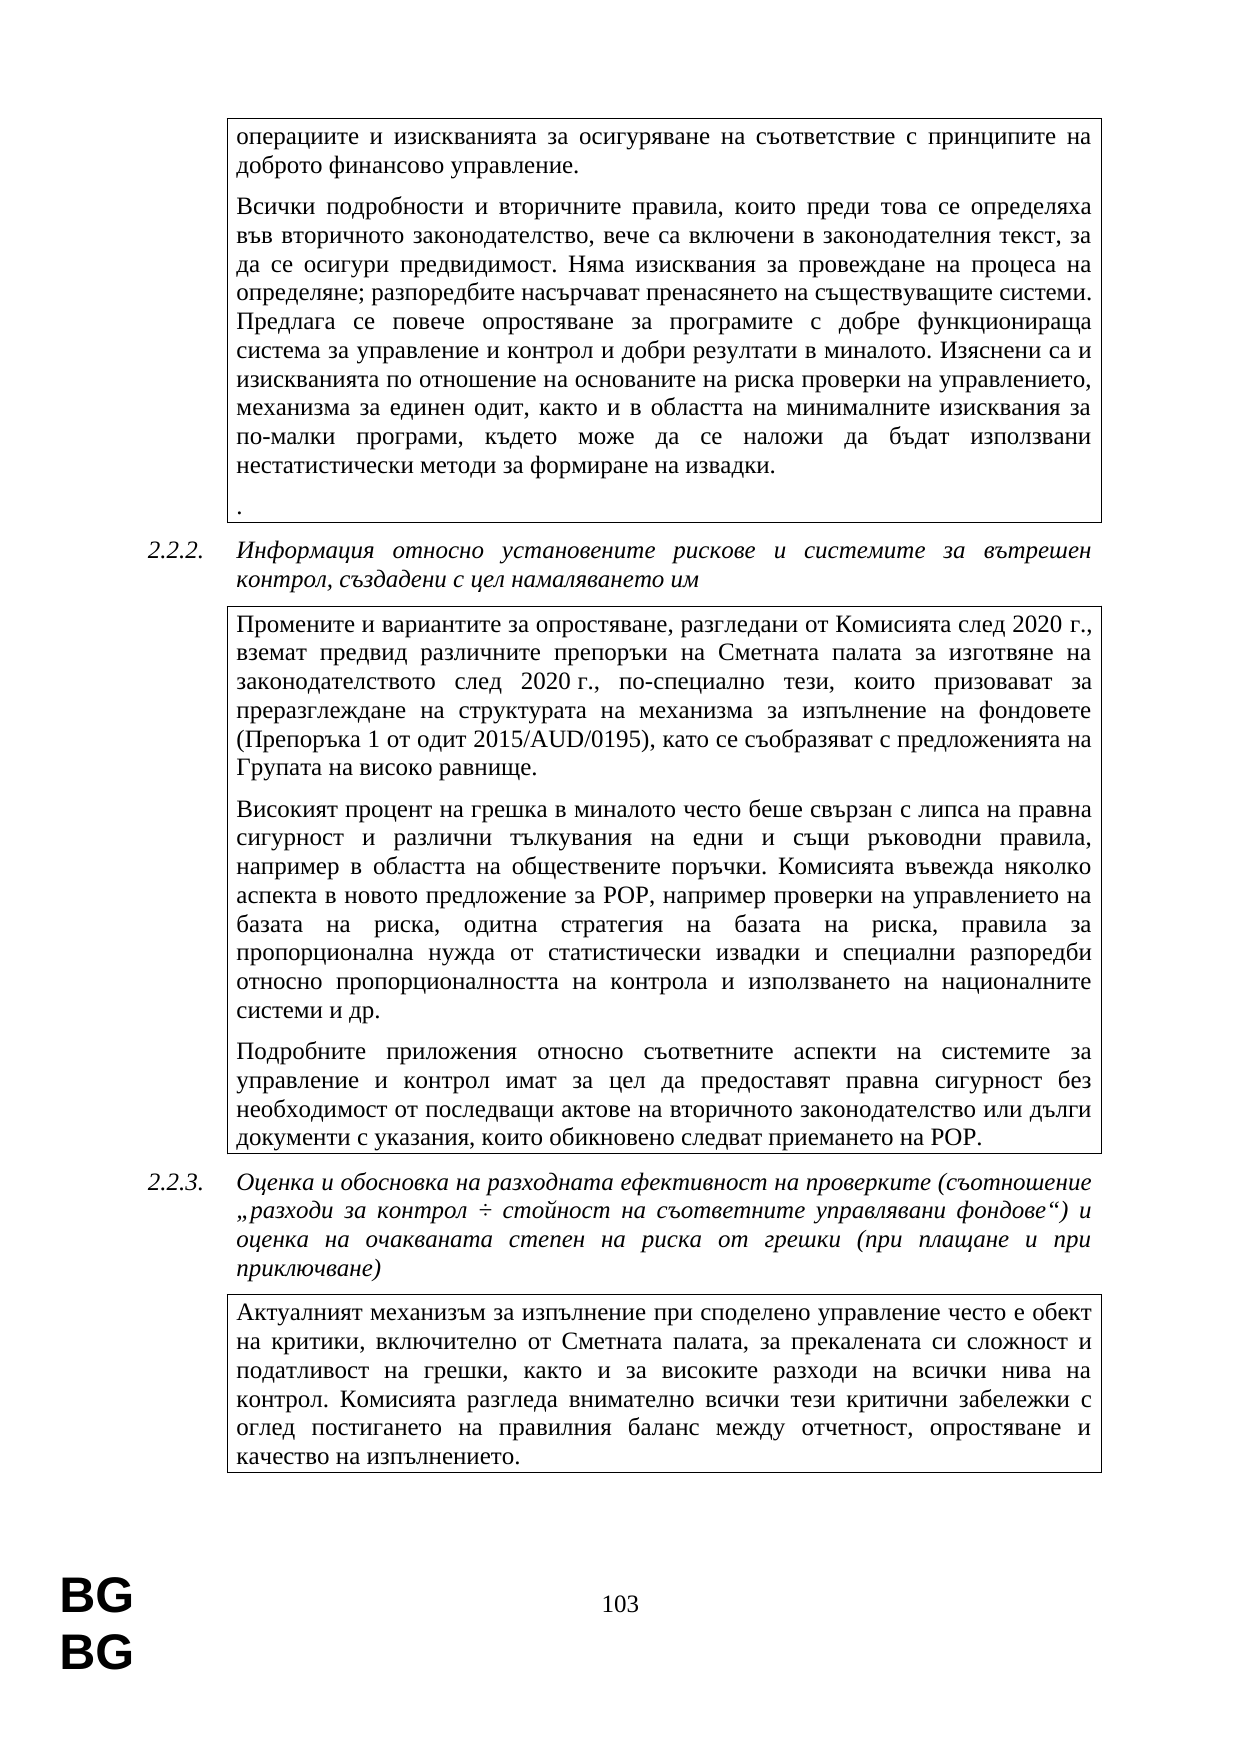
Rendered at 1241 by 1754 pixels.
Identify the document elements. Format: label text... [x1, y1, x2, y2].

text Всички подробности и вторичните правила, които преди това се определяха във вторичното законодателство, вече са включени в законодателния текст, за да се осигури предвидимост. Няма изисквания за провеждане на процеса на определяне; разпоредбите насърчават пренасянето на съществуващите системи. Предлага се повече опростяване за програмите с добре функционираща система за управление и контрол и добри резултати в миналото. Изяснени са и изискванията по отношение на основаните на риска проверки на управлението, механизма за единен одит, както и в областта на минималните изисквания за по-малки програми, където може да се наложи да бъдат използвани нестатистически методи за формиране на извадки. [228, 188, 1101, 479]
subtitle 2.2.2. Информация относно установените рискове и системите за вътрешен контрол, създадени с цел намаляването им [148, 536, 1092, 593]
subtitle 2.2.3. Оценка и обосновка на разходната ефективност на проверките (съотношение „разходи за контрол ÷ стойност на съответните управлявани фондове“) и оценка на очакваната степен на риска от грешки (при плащане и при приключване) [148, 1167, 1092, 1282]
text Подробните приложения относно съответните аспекти на системите за управление и контрол имат за цел да предоставят правна сигурност без необходимост от последващи актове на вторичното законодателство или дълги документи с указания, които обикновено следват приемането на РОР. [228, 1033, 1101, 1153]
text Актуалният механизъм за изпълнение при споделено управление често е обект на критики, включително от Сметната палата, за прекалената си сложност и податливост на грешки, както и за високите разходи на всички нива на контрол. Комисията разгледа внимателно всички тези критични забележки с оглед постигането на правилния баланс между отчетност, опростяване и качество на изпълнението. [228, 1295, 1101, 1472]
text Промените и вариантите за опростяване, разгледани от Комисията след 2020 г., вземат предвид различните препоръки на Сметната палата за изготвяне на законодателството след 2020 г., по-специално тези, които призовават за преразглеждане на структурата на механизма за изпълнение на фондовете (Препоръка 1 от одит 2015/AUD/0195), като се съобразяват с предложенията на Групата на високо равнище. [228, 607, 1101, 781]
text Високият процент на грешка в миналото често беше свързан с липса на правна сигурност и различни тълкувания на едни и същи ръководни правила, например в областта на обществените поръчки. Комисията въвежда няколко аспекта в новото предложение за РОР, например проверки на управлението на базата на риска, одитна стратегия на базата на риска, правила за пропорционална нужда от статистически извадки и специални разпоредби относно пропорционалността на контрола и използването на националните системи и др. [228, 791, 1101, 1024]
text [228, 119, 1101, 179]
text . [228, 488, 1101, 522]
